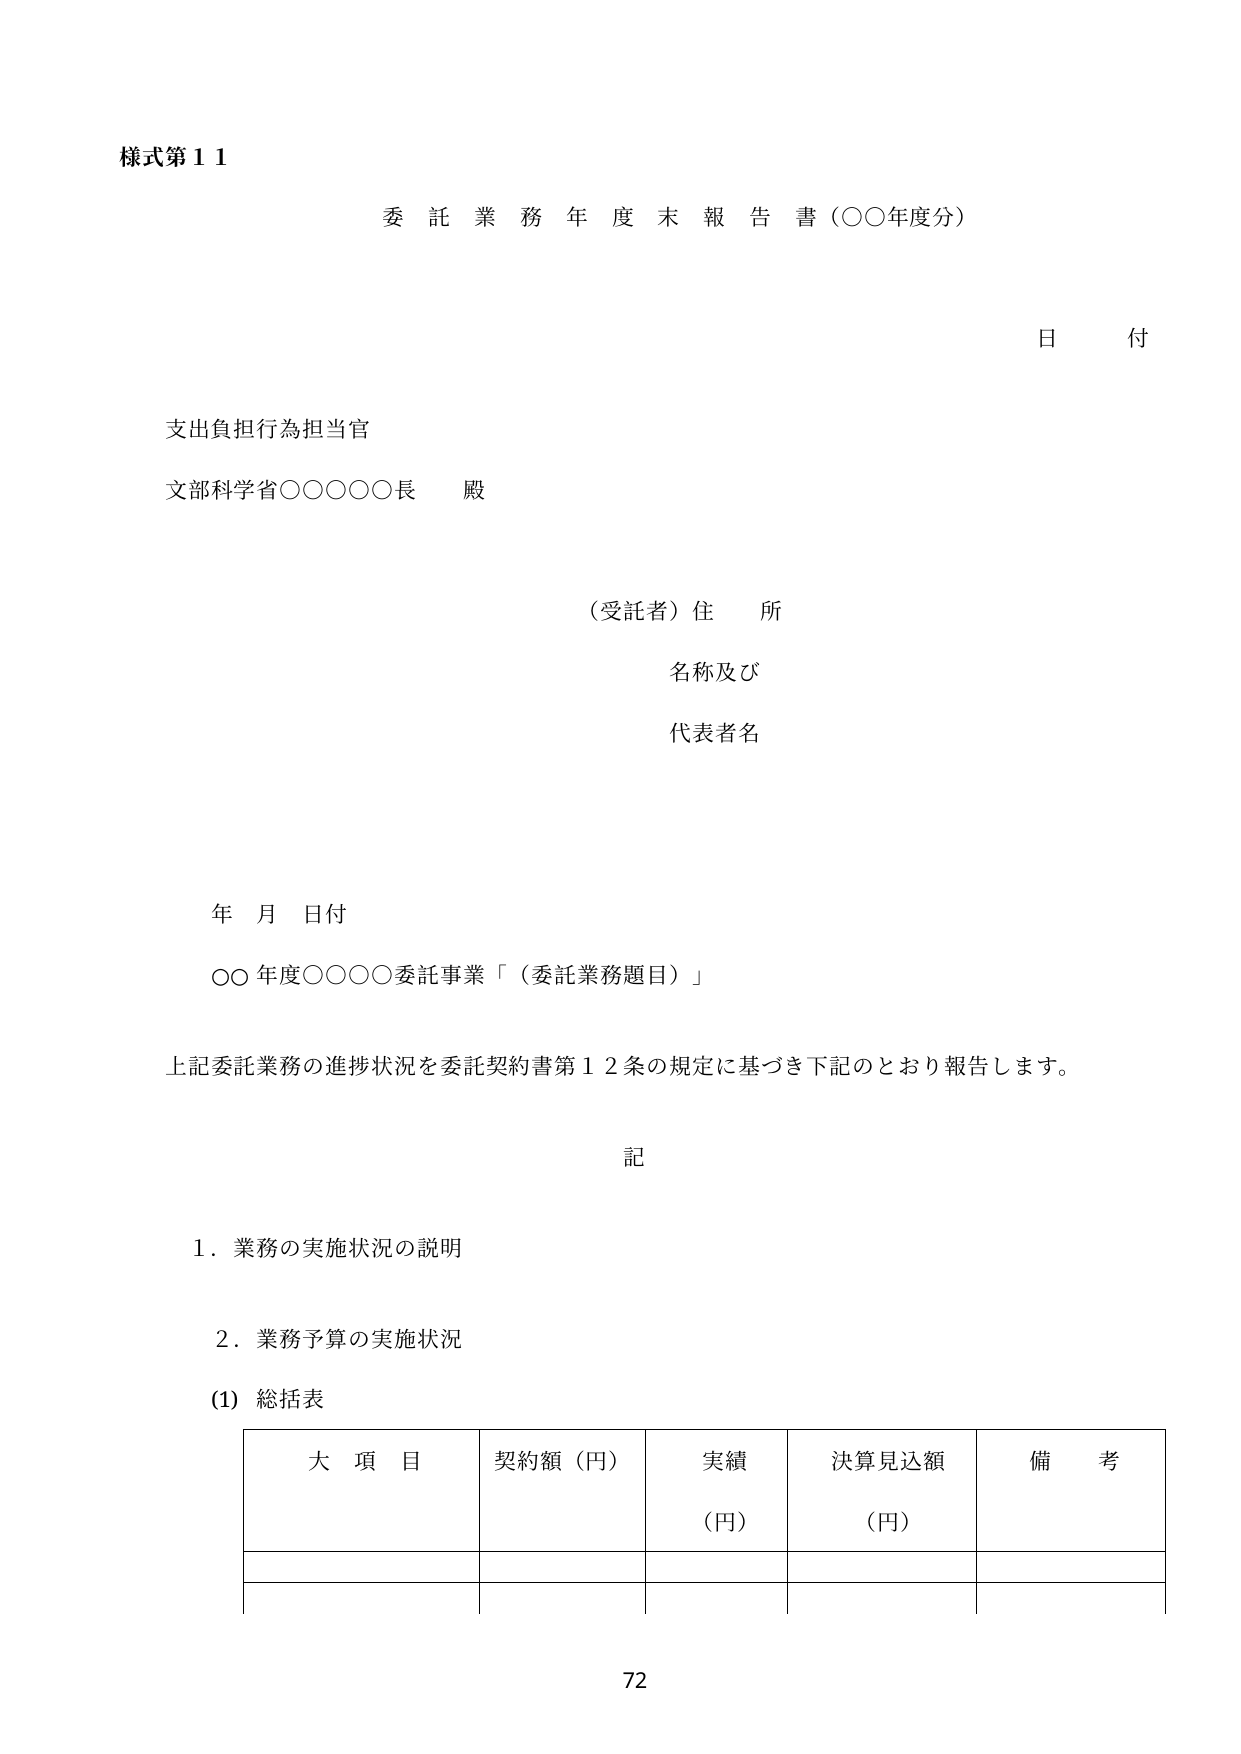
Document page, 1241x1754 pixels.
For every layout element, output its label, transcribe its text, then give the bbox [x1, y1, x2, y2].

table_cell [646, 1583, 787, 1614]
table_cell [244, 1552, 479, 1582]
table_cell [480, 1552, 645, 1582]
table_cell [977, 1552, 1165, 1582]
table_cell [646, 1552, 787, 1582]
text 日 付 [119, 307, 1150, 368]
text 年 月 日付 [119, 883, 1150, 944]
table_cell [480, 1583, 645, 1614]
text (1)総括表 [119, 1368, 1150, 1429]
text ○○年度○○○○委託事業「（委託業務題目）」 [119, 944, 1150, 1004]
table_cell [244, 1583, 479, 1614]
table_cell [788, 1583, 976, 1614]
text 記 [119, 1126, 1150, 1186]
text 名称及び [119, 641, 1150, 701]
text （受託者）住 所 [119, 580, 1150, 641]
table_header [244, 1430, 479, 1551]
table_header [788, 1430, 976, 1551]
text 支出負担行為担当官 [119, 398, 1150, 459]
text 様式第１１ [119, 125, 1150, 186]
text 代表者名 [119, 701, 1150, 762]
text 委 託 業 務 年 度 末 報 告 書（○○年度分） [119, 186, 1150, 246]
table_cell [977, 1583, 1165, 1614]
text ２．業務予算の実施状況 [119, 1307, 1150, 1368]
text １．業務の実施状況の説明 [119, 1216, 1150, 1277]
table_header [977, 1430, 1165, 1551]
text 文部科学省○○○○○長 殿 [119, 459, 1150, 519]
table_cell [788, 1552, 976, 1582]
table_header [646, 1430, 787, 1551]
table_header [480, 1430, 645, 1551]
text 上記委託業務の進捗状況を委託契約書第１２条の規定に基づき下記のとおり報告します。 [119, 1034, 1150, 1095]
